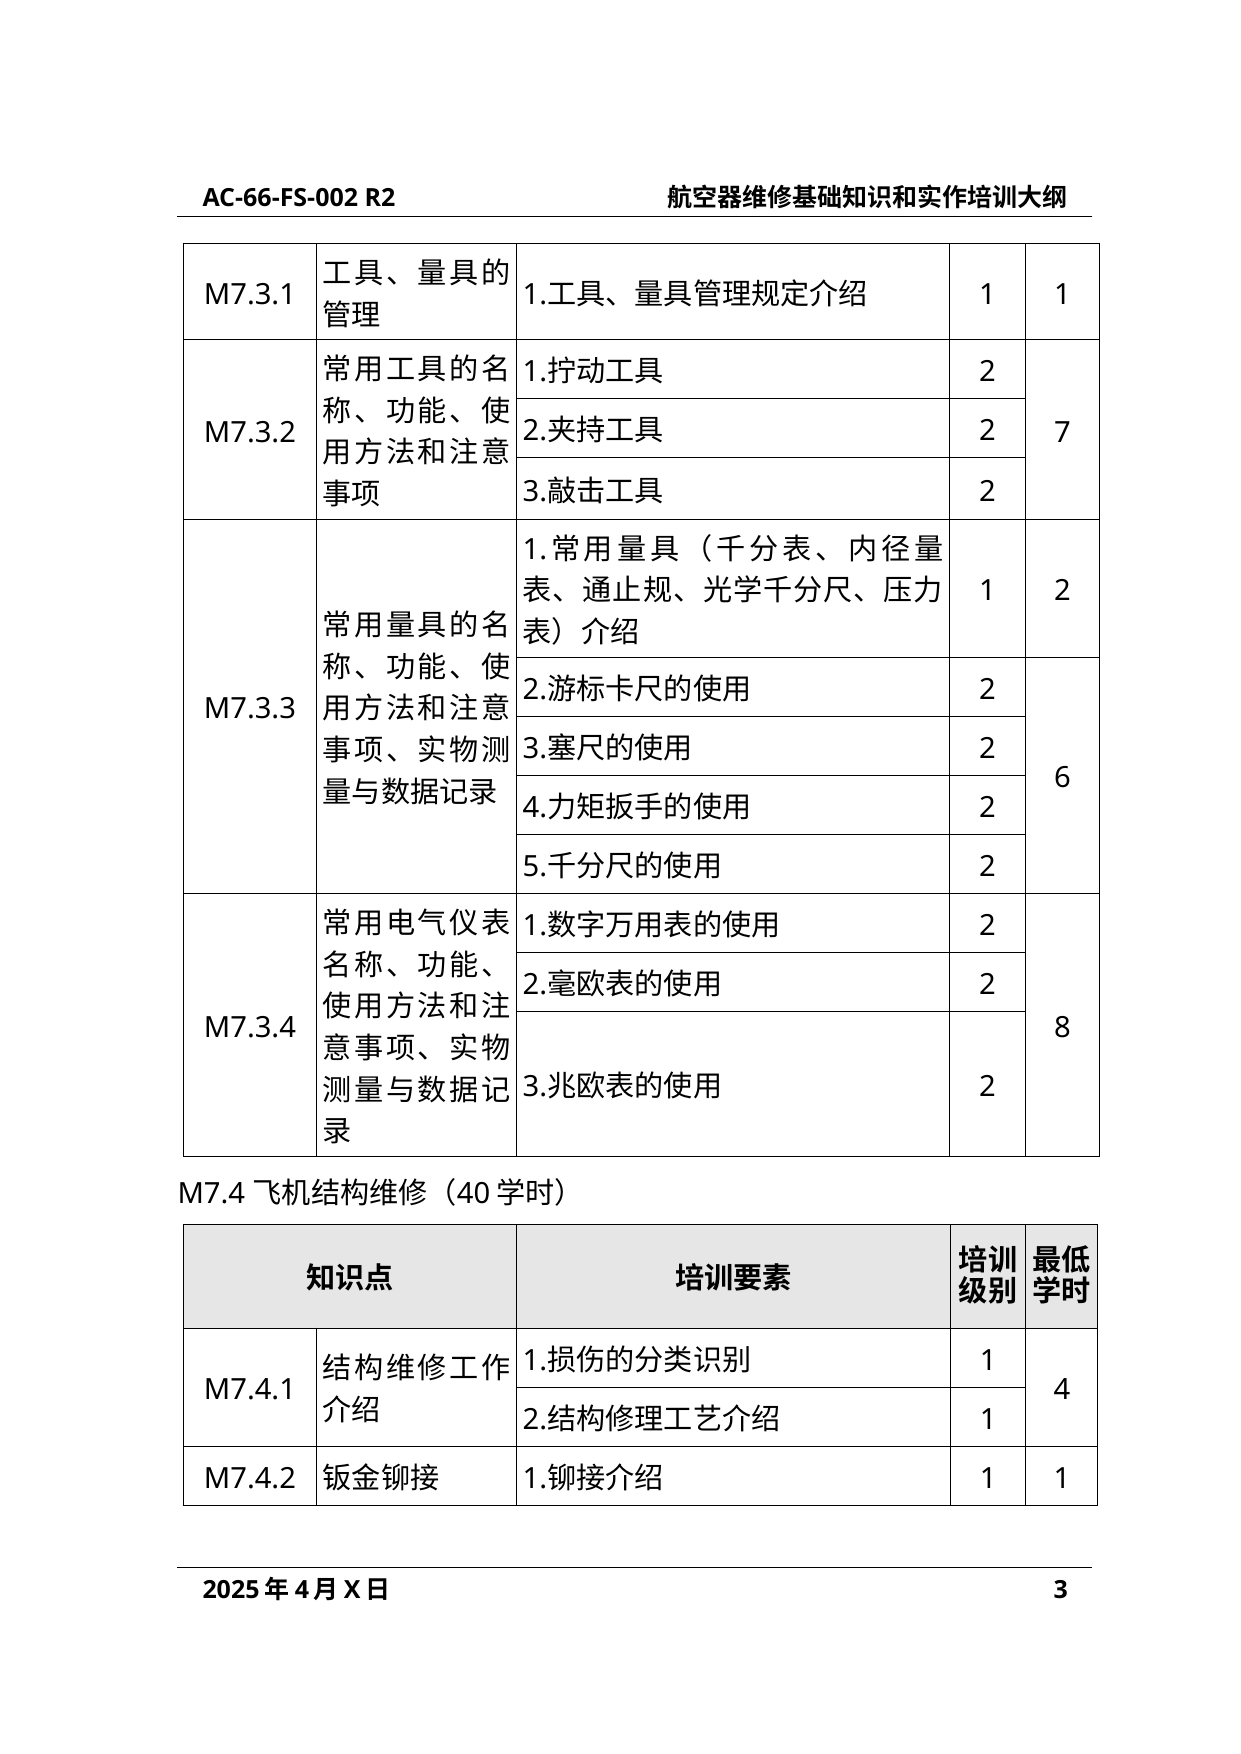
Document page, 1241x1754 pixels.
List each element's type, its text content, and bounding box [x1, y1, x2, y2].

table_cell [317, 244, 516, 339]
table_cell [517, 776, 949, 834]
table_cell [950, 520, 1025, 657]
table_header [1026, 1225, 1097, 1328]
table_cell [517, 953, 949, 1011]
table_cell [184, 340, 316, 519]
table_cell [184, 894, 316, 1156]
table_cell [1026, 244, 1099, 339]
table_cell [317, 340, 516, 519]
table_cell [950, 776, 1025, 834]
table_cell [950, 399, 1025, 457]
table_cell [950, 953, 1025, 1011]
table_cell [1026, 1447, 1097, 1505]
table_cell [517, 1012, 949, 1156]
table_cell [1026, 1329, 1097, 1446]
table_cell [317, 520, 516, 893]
subtitle M7.4 飞机结构维修（40学时） [177, 1169, 1092, 1212]
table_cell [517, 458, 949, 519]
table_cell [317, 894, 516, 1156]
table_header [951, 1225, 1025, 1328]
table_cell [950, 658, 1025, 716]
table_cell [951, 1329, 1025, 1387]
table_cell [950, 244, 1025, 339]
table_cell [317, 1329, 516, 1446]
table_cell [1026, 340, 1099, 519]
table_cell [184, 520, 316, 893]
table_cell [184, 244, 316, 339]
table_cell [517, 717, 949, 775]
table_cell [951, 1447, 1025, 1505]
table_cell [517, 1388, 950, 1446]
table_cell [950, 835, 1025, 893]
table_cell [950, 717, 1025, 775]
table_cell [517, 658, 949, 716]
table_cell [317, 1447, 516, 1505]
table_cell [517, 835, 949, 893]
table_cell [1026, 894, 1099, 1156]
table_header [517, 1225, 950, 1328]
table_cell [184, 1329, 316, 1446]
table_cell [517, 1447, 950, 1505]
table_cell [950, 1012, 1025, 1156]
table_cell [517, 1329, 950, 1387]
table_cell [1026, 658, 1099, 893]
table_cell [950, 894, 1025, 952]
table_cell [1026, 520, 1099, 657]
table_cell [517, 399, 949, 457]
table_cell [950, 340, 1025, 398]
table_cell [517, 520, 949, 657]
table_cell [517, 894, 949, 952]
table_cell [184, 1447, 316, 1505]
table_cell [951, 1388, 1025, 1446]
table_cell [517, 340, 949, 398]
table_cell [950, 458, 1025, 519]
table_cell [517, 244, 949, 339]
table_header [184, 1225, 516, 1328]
